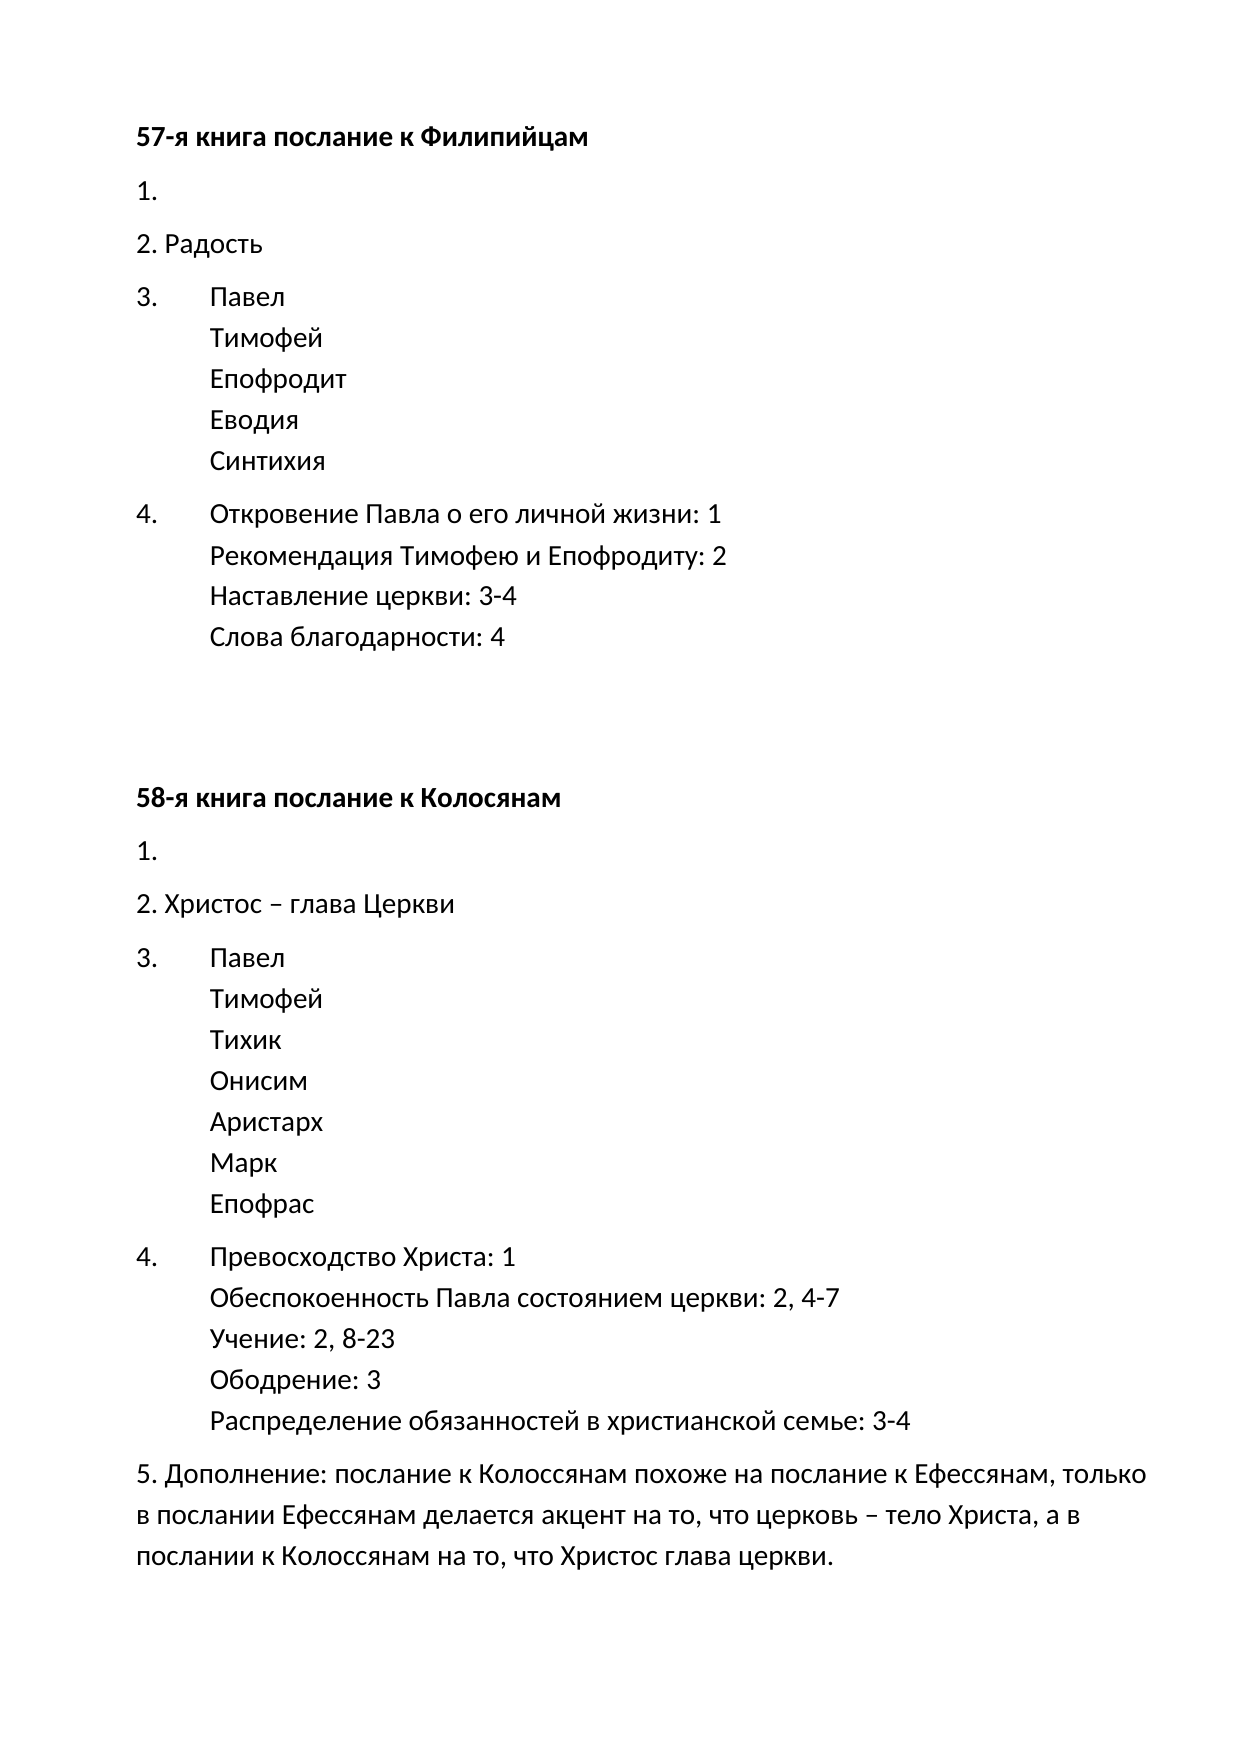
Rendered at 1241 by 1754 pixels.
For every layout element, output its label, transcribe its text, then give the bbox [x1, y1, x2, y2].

text 57-я книга послание к Филипийцам [136, 118, 1152, 154]
text 3. Павел [136, 278, 1152, 314]
text 2. Радость [136, 225, 1152, 261]
text 5. Дополнение: послание к Колоссянам похоже на послание к Ефессянам, только в послании Ефессянам делается акцент на то, что церковь – тело Христа, а в послании к Колоссянам на то, что Христос глава церкви. [136, 1455, 1152, 1573]
text Распределение обязанностей в христианской семье: 3-4 [136, 1402, 1152, 1437]
text Слова благодарности: 4 [136, 618, 1152, 654]
text Тихик [136, 1021, 1152, 1057]
text Аристарх [136, 1103, 1152, 1138]
text Обеспокоенность Павла состоянием церкви: 2, 4-7 [136, 1279, 1152, 1315]
text Тимофей [136, 980, 1152, 1016]
text Еводия [136, 401, 1152, 437]
text 58-я книга послание к Колосянам [136, 779, 1152, 814]
text Тимофей [136, 319, 1152, 355]
text Епофродит [136, 360, 1152, 396]
text Онисим [136, 1062, 1152, 1097]
text 3. Павел [136, 939, 1152, 975]
text Рекомендация Тимофею и Епофродиту: 2 [136, 537, 1152, 572]
text 1. [136, 172, 1152, 207]
text Учение: 2, 8-23 [136, 1320, 1152, 1356]
text Синтихия [136, 442, 1152, 478]
text Ободрение: 3 [136, 1361, 1152, 1397]
text Марк [136, 1144, 1152, 1179]
text Епофрас [136, 1185, 1152, 1220]
text 4. Откровение Павла о его личной жизни: 1 [136, 496, 1152, 531]
text 4. Превосходство Христа: 1 [136, 1238, 1152, 1274]
text Наставление церкви: 3-4 [136, 577, 1152, 613]
text 2. Христос – глава Церкви [136, 886, 1152, 921]
text 1. [136, 832, 1152, 868]
